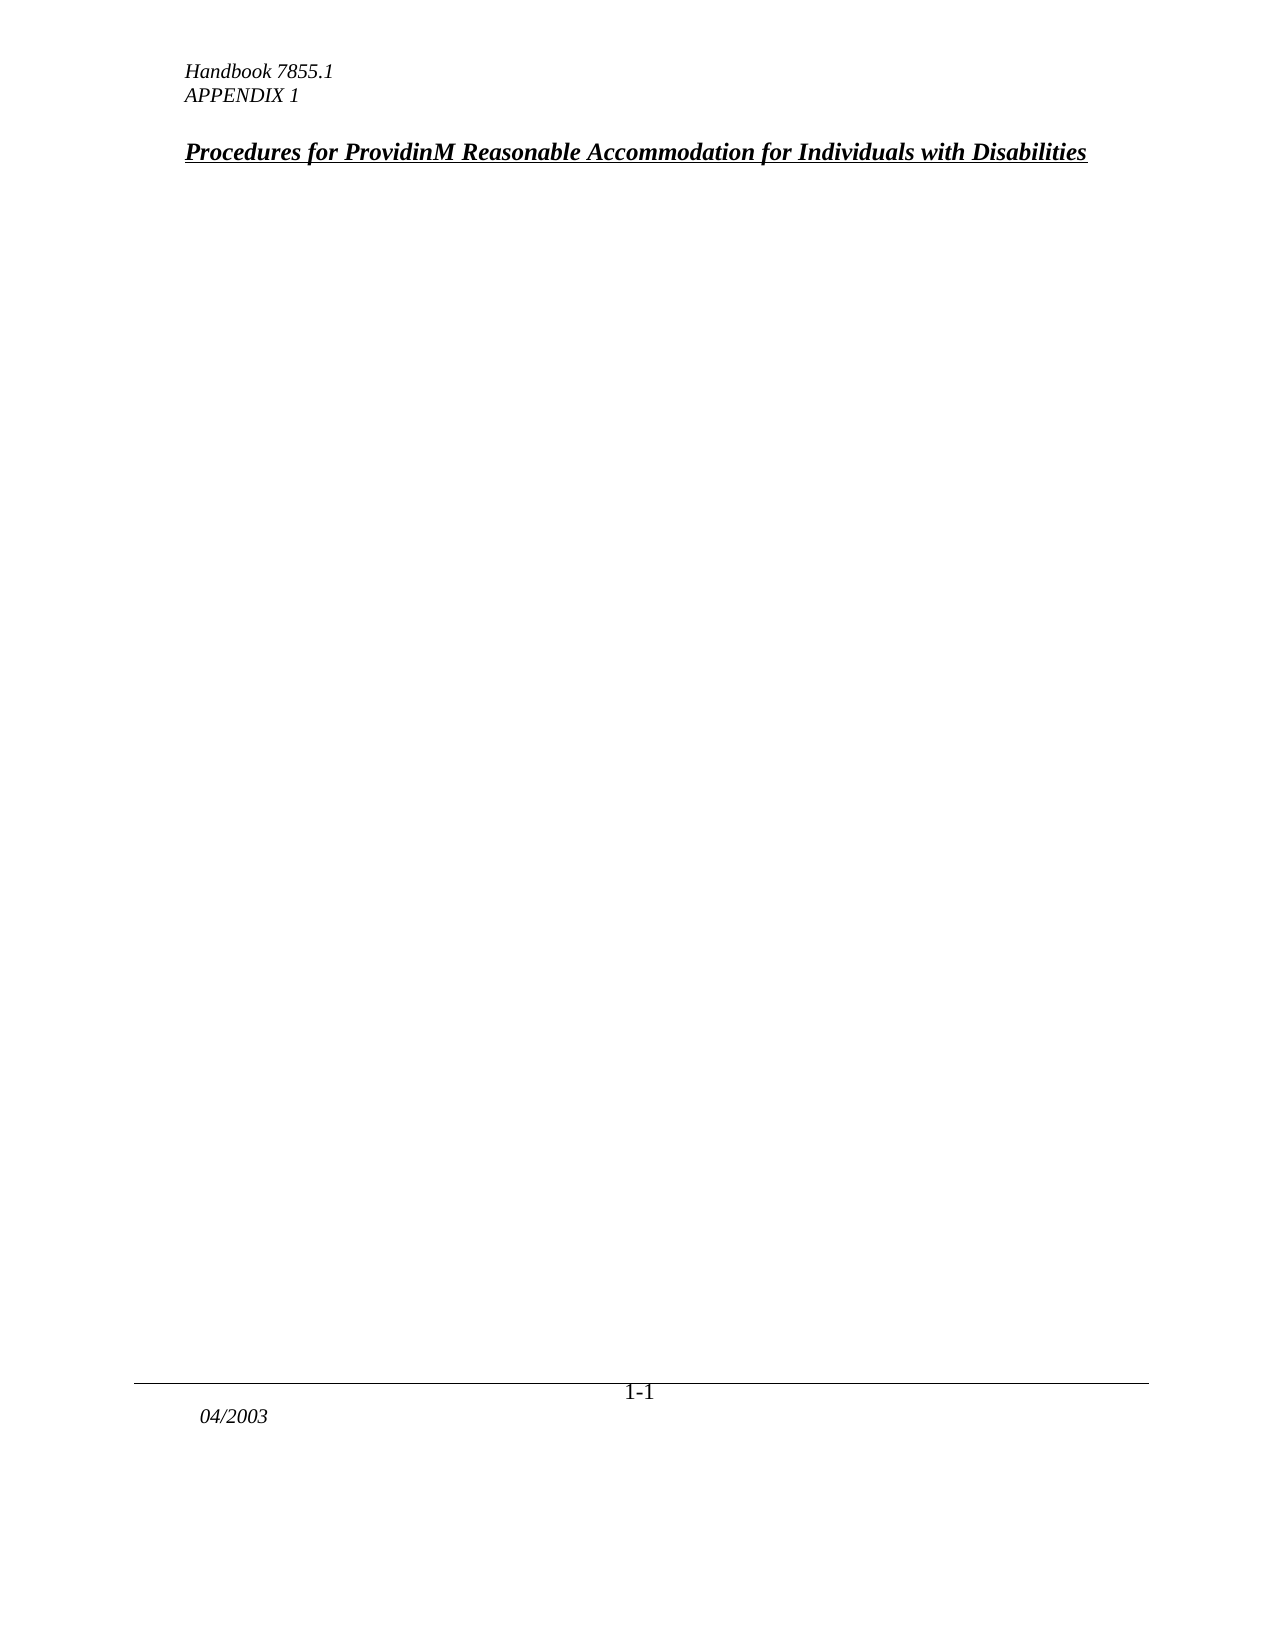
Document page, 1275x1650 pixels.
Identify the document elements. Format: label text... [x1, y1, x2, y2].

text Handbook 7855.1 APPENDIX 1 [184, 59, 1147, 107]
text 04/2003 [199, 1404, 1147, 1428]
text 1-1 [132, 1381, 1147, 1404]
text Procedures for ProvidinM Reasonable Accommodation for Individuals with Disabilities [184, 137, 1147, 166]
